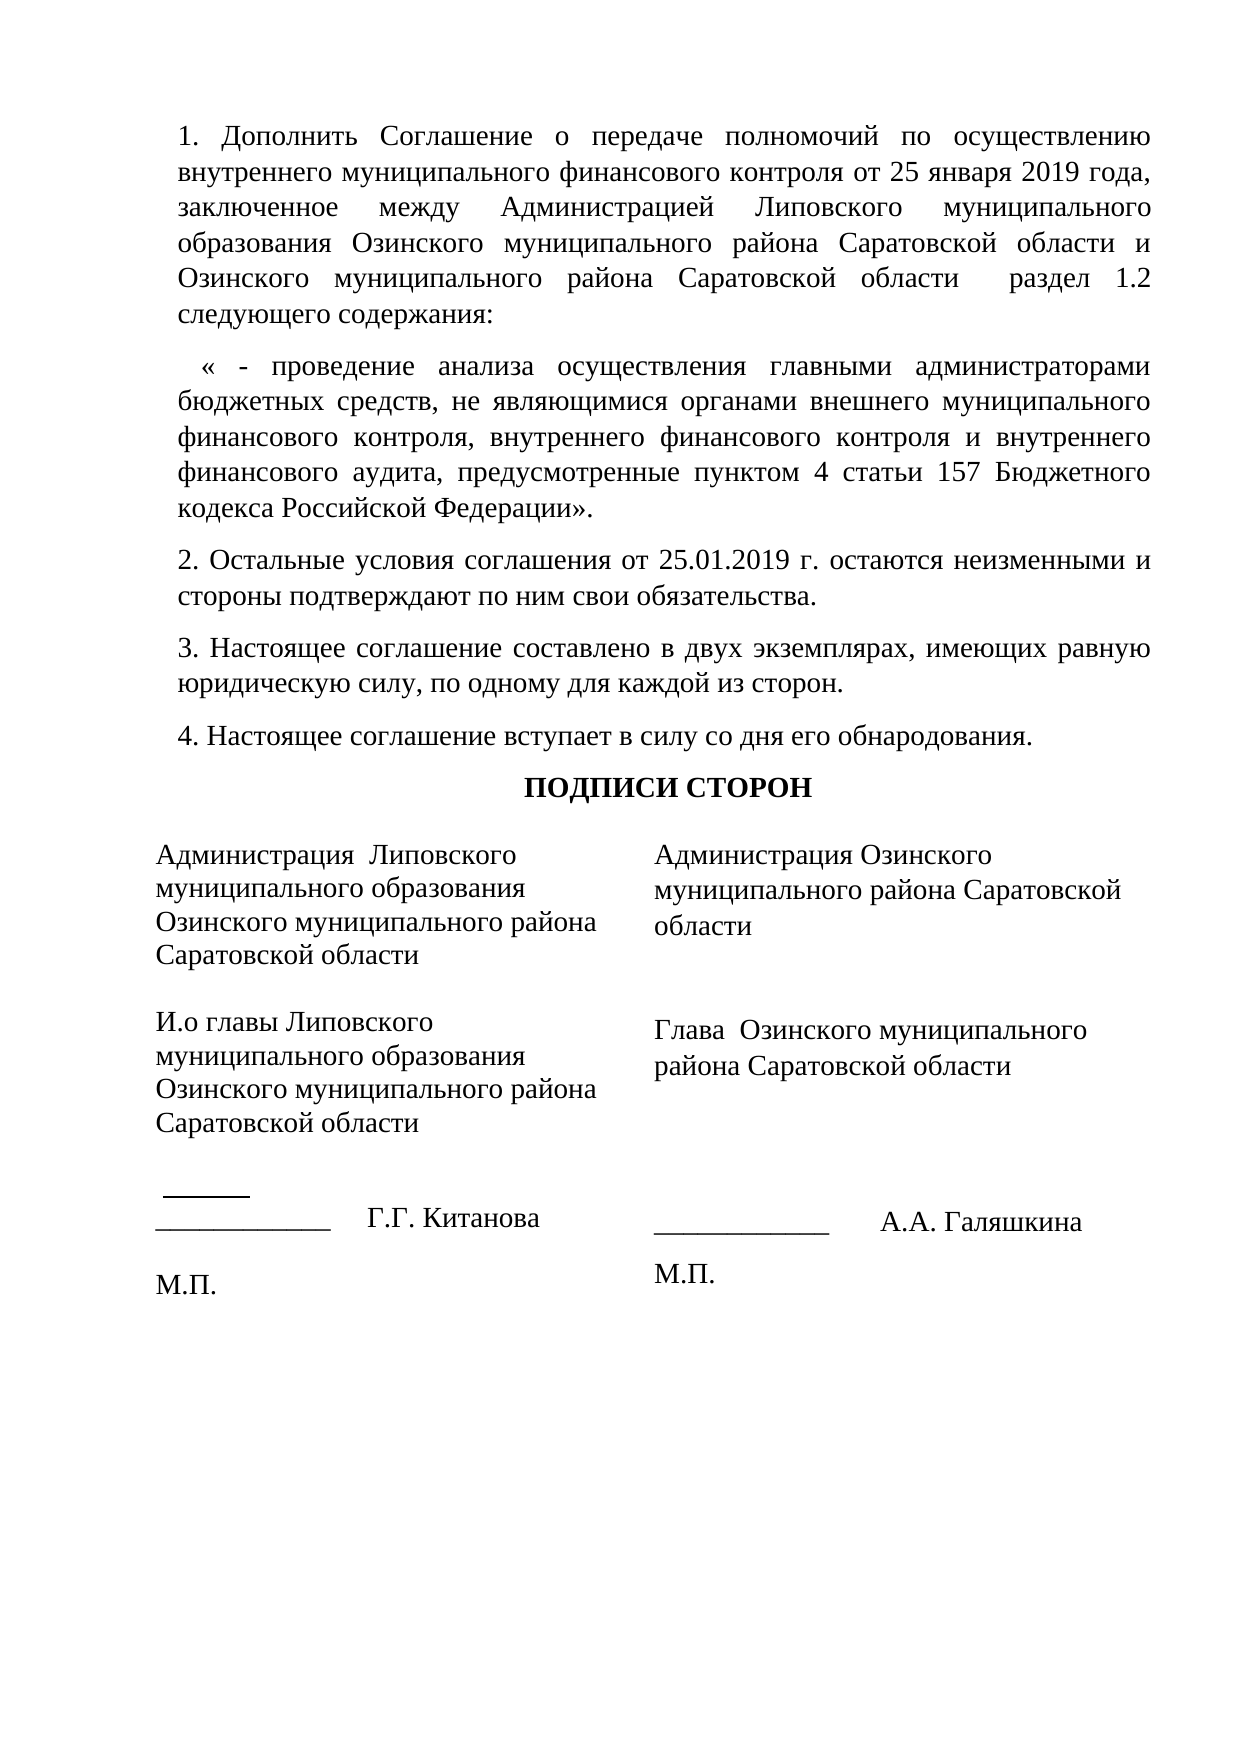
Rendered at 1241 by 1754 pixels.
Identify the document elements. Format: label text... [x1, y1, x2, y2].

text 4. Настоящее соглашение вступает в силу со дня его обнародования. [177, 718, 1152, 751]
table_header Администрация Липовского муниципального образования Озинского муниципального района Саратовской области И.о главы Липовского муниципального образования Озинского муниципального района Саратовской области ____________ Г.Г. Китанова М.П. [144, 837, 643, 1308]
text « - проведение анализа осуществления главными администраторами бюджетных средств, не являющимися органами внешнего муниципального финансового контроля, внутреннего финансового контроля и внутреннего финансового аудита, предусмотренные пунктом 4 статьи 157 Бюджетного кодекса Российской Федерации». [177, 348, 1152, 523]
text 3. Настоящее соглашение составлено в двух экземплярах, имеющих равную юридическую силу, по одному для каждой из сторон. [177, 630, 1152, 699]
text 2. Остальные условия соглашения от 25.01.2019 г. остаются неизменными и стороны подтверждают по ним свои обязательства. [177, 542, 1152, 611]
table_header Администрация Озинского муниципального района Саратовской области Глава Озинского муниципального района Саратовской области ____________ А.А. Галяшкина М.П. [643, 837, 1141, 1308]
text 1. Дополнить Соглашение о передаче полномочий по осуществлению внутреннего муниципального финансового контроля от 25 января 2019 года, заключенное между Администрацией Липовского муниципального образования Озинского муниципального района Саратовской области и Озинского муниципального района Саратовской области раздел 1.2 следующего содержания: [177, 118, 1152, 329]
text ПОДПИСИ СТОРОН [177, 770, 1152, 803]
